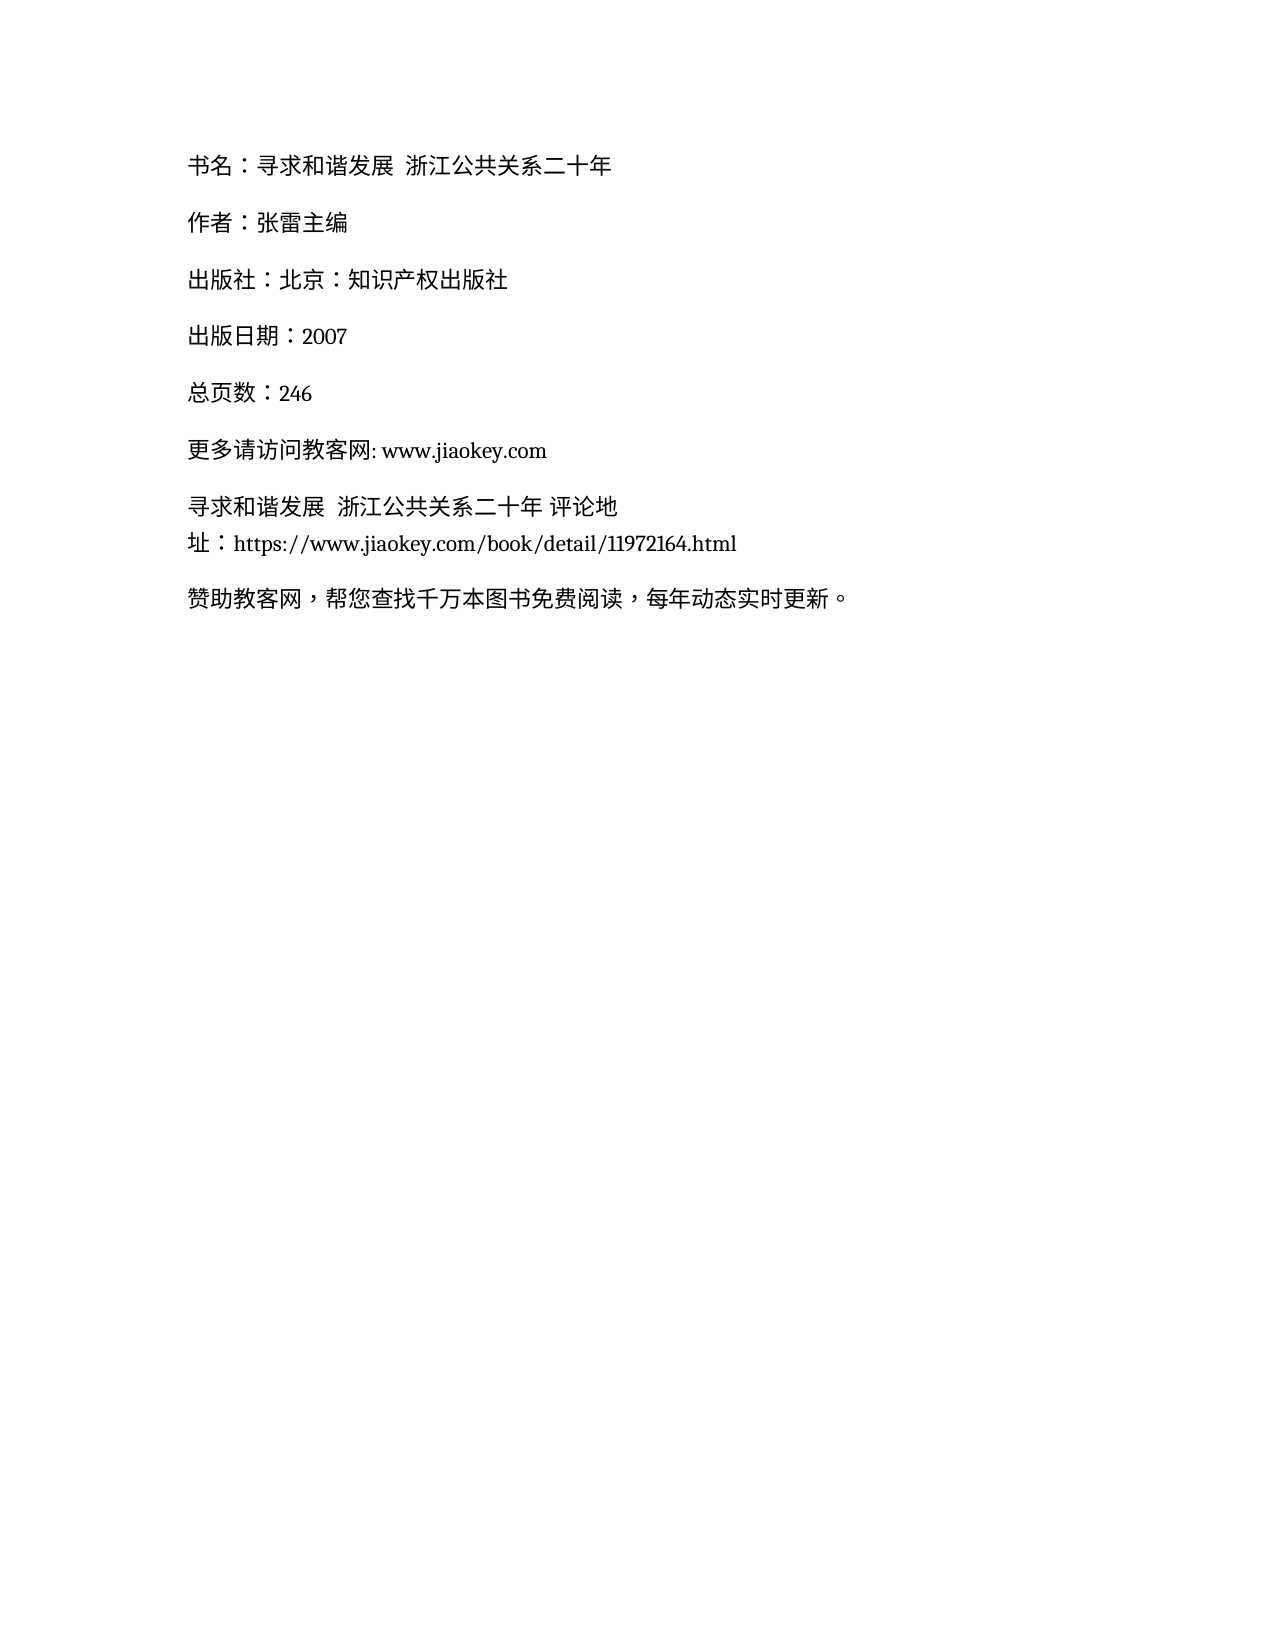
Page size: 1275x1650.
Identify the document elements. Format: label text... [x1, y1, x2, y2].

text 作者：张雷主编 [187, 207, 1087, 238]
text 书名：寻求和谐发展 浙江公共关系二十年 [187, 150, 1087, 181]
text 更多请访问教客网: www.jiaokey.com [187, 434, 1087, 465]
text 总页数：246 [187, 377, 1087, 408]
text 出版社：北京：知识产权出版社 [187, 263, 1087, 295]
text 出版日期：2007 [187, 320, 1087, 352]
text 寻求和谐发展 浙江公共关系二十年 评论地址：https://www.jiaokey.com/book/detail/11972164.html [187, 491, 1087, 558]
text 赞助教客网，帮您查找千万本图书免费阅读，每年动态实时更新。 [187, 583, 1087, 614]
